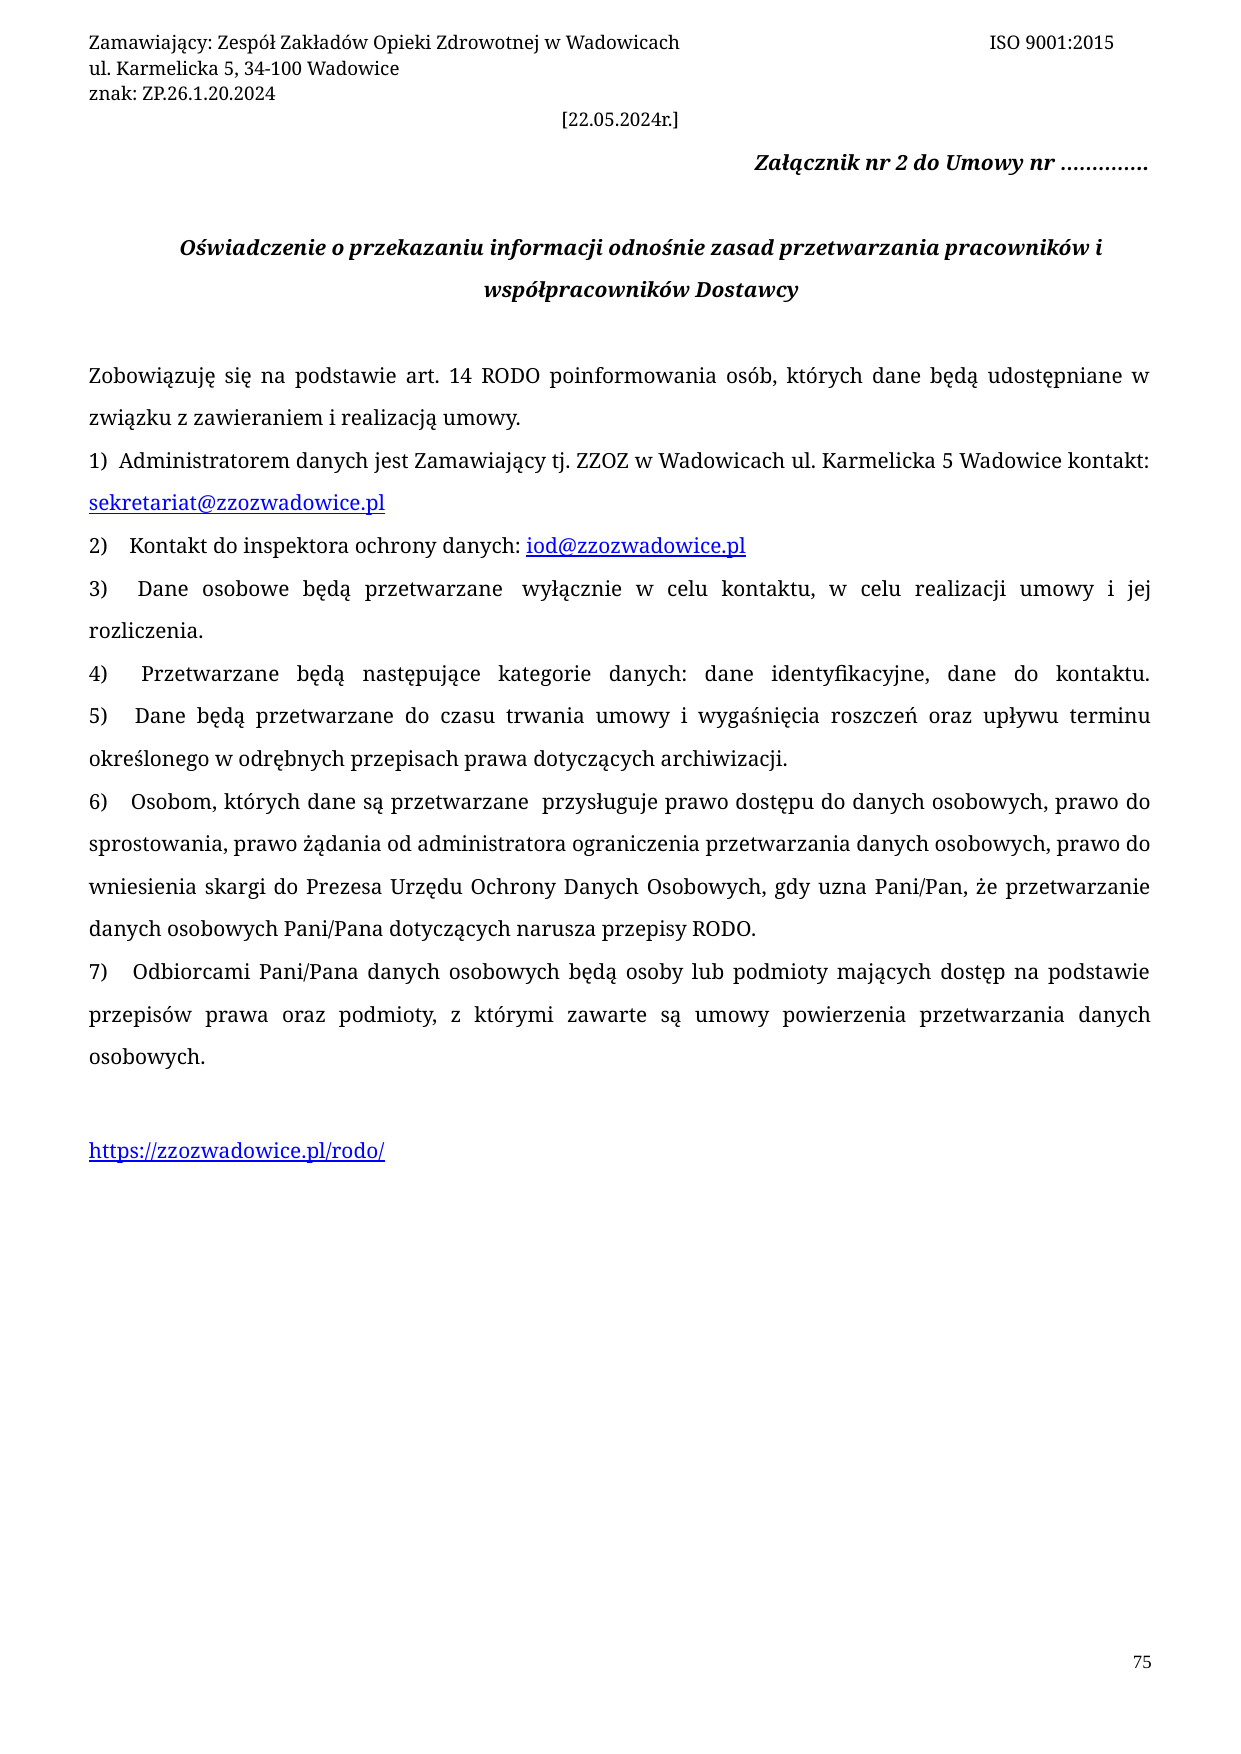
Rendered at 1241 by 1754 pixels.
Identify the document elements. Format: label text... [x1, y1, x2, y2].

text https://zzozwadowice.pl/rodo/ [89, 1136, 1152, 1164]
text 7) Odbiorcami Pani/Pana danych osobowych będą osoby lub podmioty mających dostęp na podstawie przepisów prawa oraz podmioty, z którymi zawarte są umowy powierzenia przetwarzania danych osobowych. [89, 957, 1152, 1071]
text Zobowiązuję się na podstawie art. 14 RODO poinformowania osób, których dane będą udostępniane w związku z zawieraniem i realizacją umowy. [89, 361, 1152, 432]
text 6) Osobom, których dane są przetwarzane przysługuje prawo dostępu do danych osobowych, prawo do sprostowania, prawo żądania od administratora ograniczenia przetwarzania danych osobowych, prawo do wniesienia skargi do Prezesa Urzędu Ochrony Danych Osobowych, gdy uzna Pani/Pan, że przetwarzanie danych osobowych Pani/Pana dotyczących narusza przepisy RODO. [89, 787, 1152, 943]
text Załącznik nr 2 do Umowy nr ………….. [89, 148, 1152, 176]
text 1) Administratorem danych jest Zamawiający tj. ZZOZ w Wadowicach ul. Karmelicka 5 Wadowice kontakt: sekretariat@zzozwadowice.pl [89, 446, 1152, 517]
text 2) Kontakt do inspektora ochrony danych: iod@zzozwadowice.pl 3) Dane osobowe będą przetwarzane wyłącznie w celu kontaktu, w celu realizacji umowy i jej rozliczenia. 4) Przetwarzane będą następujące kategorie danych: dane identyfikacyjne, dane do kontaktu. 5) Dane będą przetwarzane do czasu trwania umowy i wygaśnięcia roszczeń oraz upływu terminu określonego w odrębnych przepisach prawa dotyczących archiwizacji. [89, 531, 1152, 773]
text Oświadczenie o przekazaniu informacji odnośnie zasad przetwarzania pracowników i współpracowników Dostawcy [133, 233, 1152, 304]
